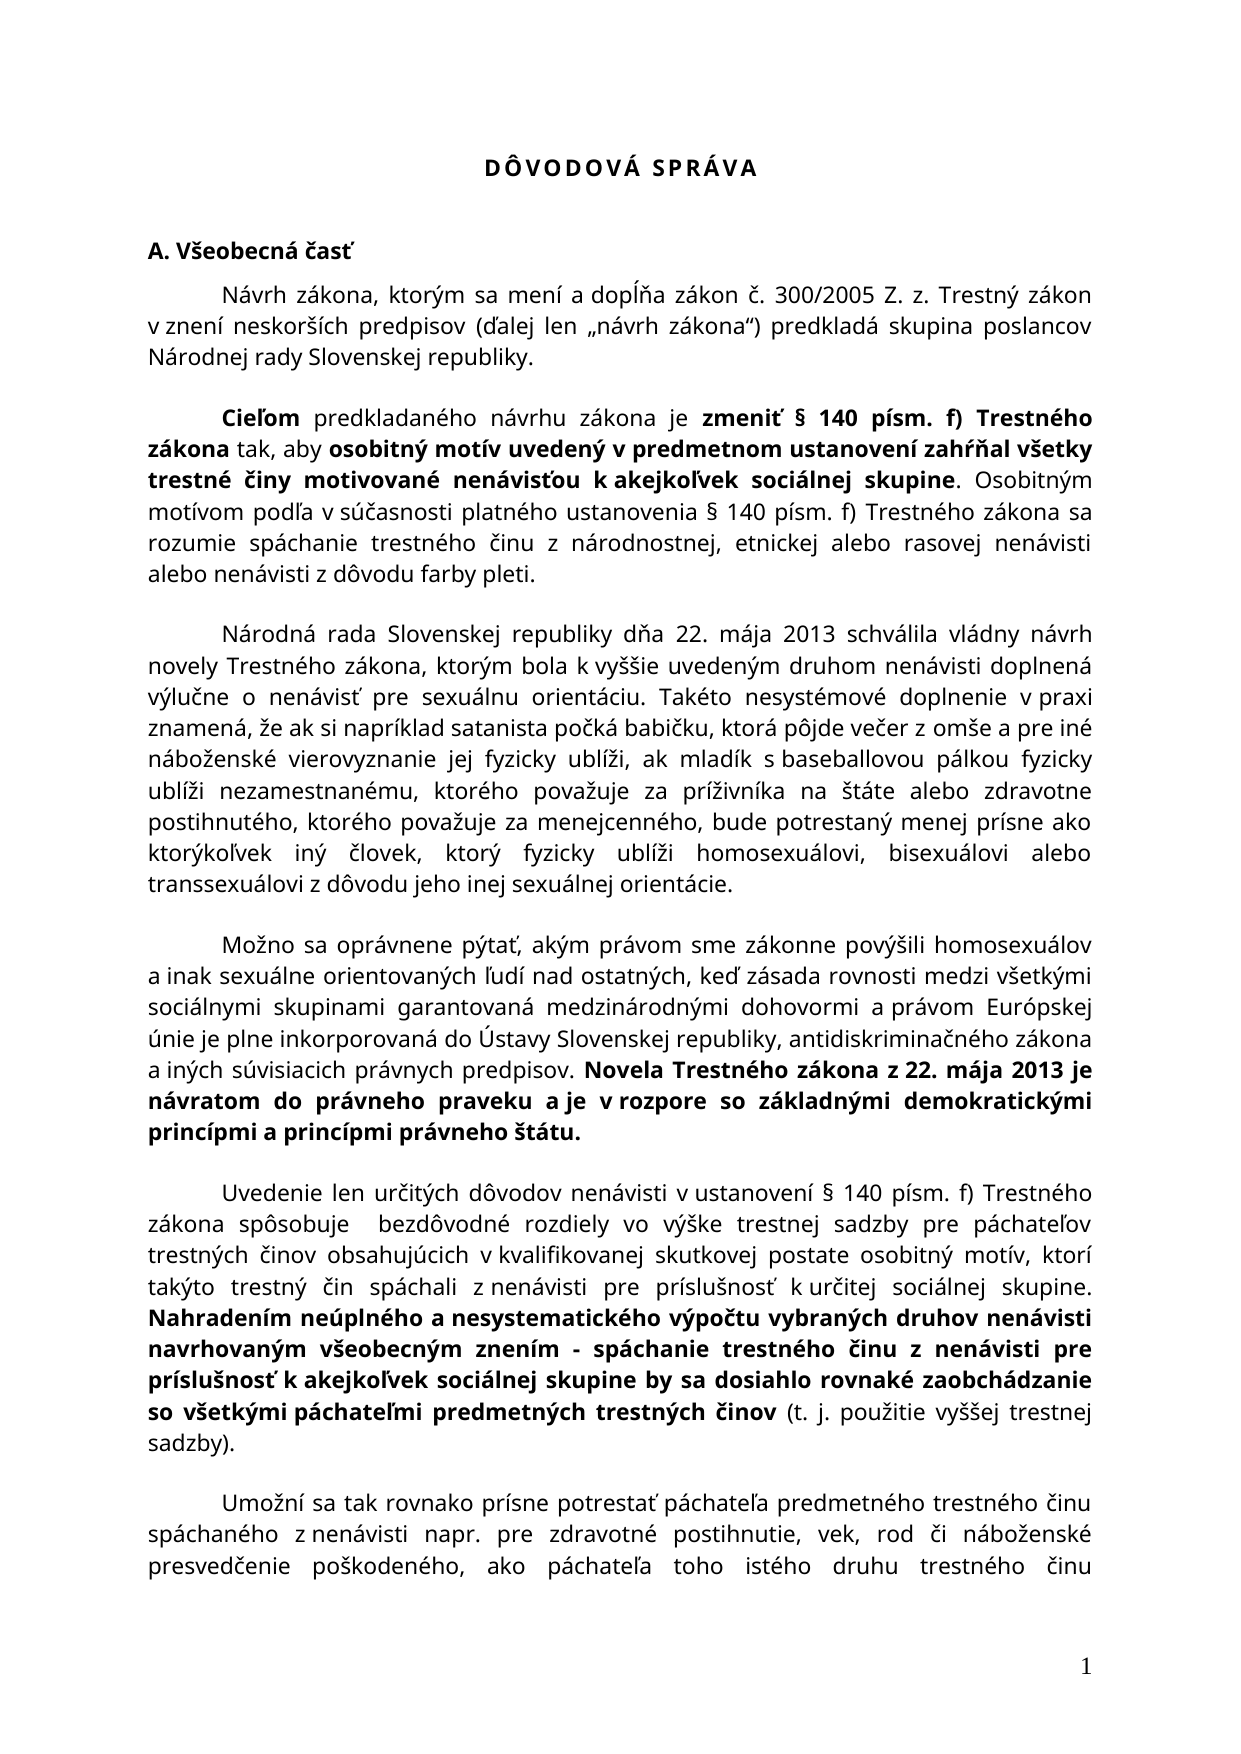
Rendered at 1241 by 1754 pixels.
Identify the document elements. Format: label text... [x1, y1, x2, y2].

subtitle A. Všeobecná časť [148, 231, 1093, 266]
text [148, 1487, 1093, 1581]
text Cieľom predkladaného návrhu zákona je zmeniť § 140 písm. f) Trestného zákona tak, aby osobitný motív uvedený v predmetnom ustanovení zahŕňal všetky trestné činy motivované nenávisťou k akejkoľvek sociálnej skupine. Osobitným motívom podľa v súčasnosti platného ustanovenia § 140 písm. f) Trestného zákona sa rozumie spáchanie trestného činu z národnostnej, etnickej alebo rasovej nenávisti alebo nenávisti z dôvodu farby pleti. [148, 402, 1093, 589]
text Uvedenie len určitých dôvodov nenávisti v ustanovení § 140 písm. f) Trestného zákona spôsobuje bezdôvodné rozdiely vo výške trestnej sadzby pre páchateľov trestných činov obsahujúcich v kvalifikovanej skutkovej postate osobitný motív, ktorí takýto trestný čin spáchali z nenávisti pre príslušnosť k určitej sociálnej skupine. Nahradením neúplného a nesystematického výpočtu vybraných druhov nenávisti navrhovaným všeobecným znením - spáchanie trestného činu z nenávisti pre príslušnosť k akejkoľvek sociálnej skupine by sa dosiahlo rovnaké zaobchádzanie so všetkými páchateľmi predmetných trestných činov (t. j. použitie vyššej trestnej sadzby). [148, 1177, 1093, 1458]
text Dôvodová správa [148, 148, 1093, 183]
text Národná rada Slovenskej republiky dňa 22. mája 2013 schválila vládny návrh novely Trestného zákona, ktorým bola k vyššie uvedeným druhom nenávisti doplnená výlučne o nenávisť pre sexuálnu orientáciu. Takéto nesystémové doplnenie v praxi znamená, že ak si napríklad satanista počká babičku, ktorá pôjde večer z omše a pre iné náboženské vierovyznanie jej fyzicky ublíži, ak mladík s baseballovou pálkou fyzicky ublíži nezamestnanému, ktorého považuje za príživníka na štáte alebo zdravotne postihnutého, ktorého považuje za menejcenného, bude potrestaný menej prísne ako ktorýkoľvek iný človek, ktorý fyzicky ublíži homosexuálovi, bisexuálovi alebo transsexuálovi z dôvodu jeho inej sexuálnej orientácie. [148, 618, 1093, 900]
text Možno sa oprávnene pýtať, akým právom sme zákonne povýšili homosexuálov a inak sexuálne orientovaných ľudí nad ostatných, keď zásada rovnosti medzi všetkými sociálnymi skupinami garantovaná medzinárodnými dohovormi a právom Európskej únie je plne inkorporovaná do Ústavy Slovenskej republiky, antidiskriminačného zákona a iných súvisiacich právnych predpisov. Novela Trestného zákona z 22. mája 2013 je návratom do právneho praveku a je v rozpore so základnými demokratickými princípmi a princípmi právneho štátu. [148, 929, 1093, 1148]
text Návrh zákona, ktorým sa mení a dopĺňa zákon č. 300/2005 Z. z. Trestný zákon v znení neskorších predpisov (ďalej len „návrh zákona“) predkladá skupina poslancov Národnej rady Slovenskej republiky. [148, 279, 1093, 373]
